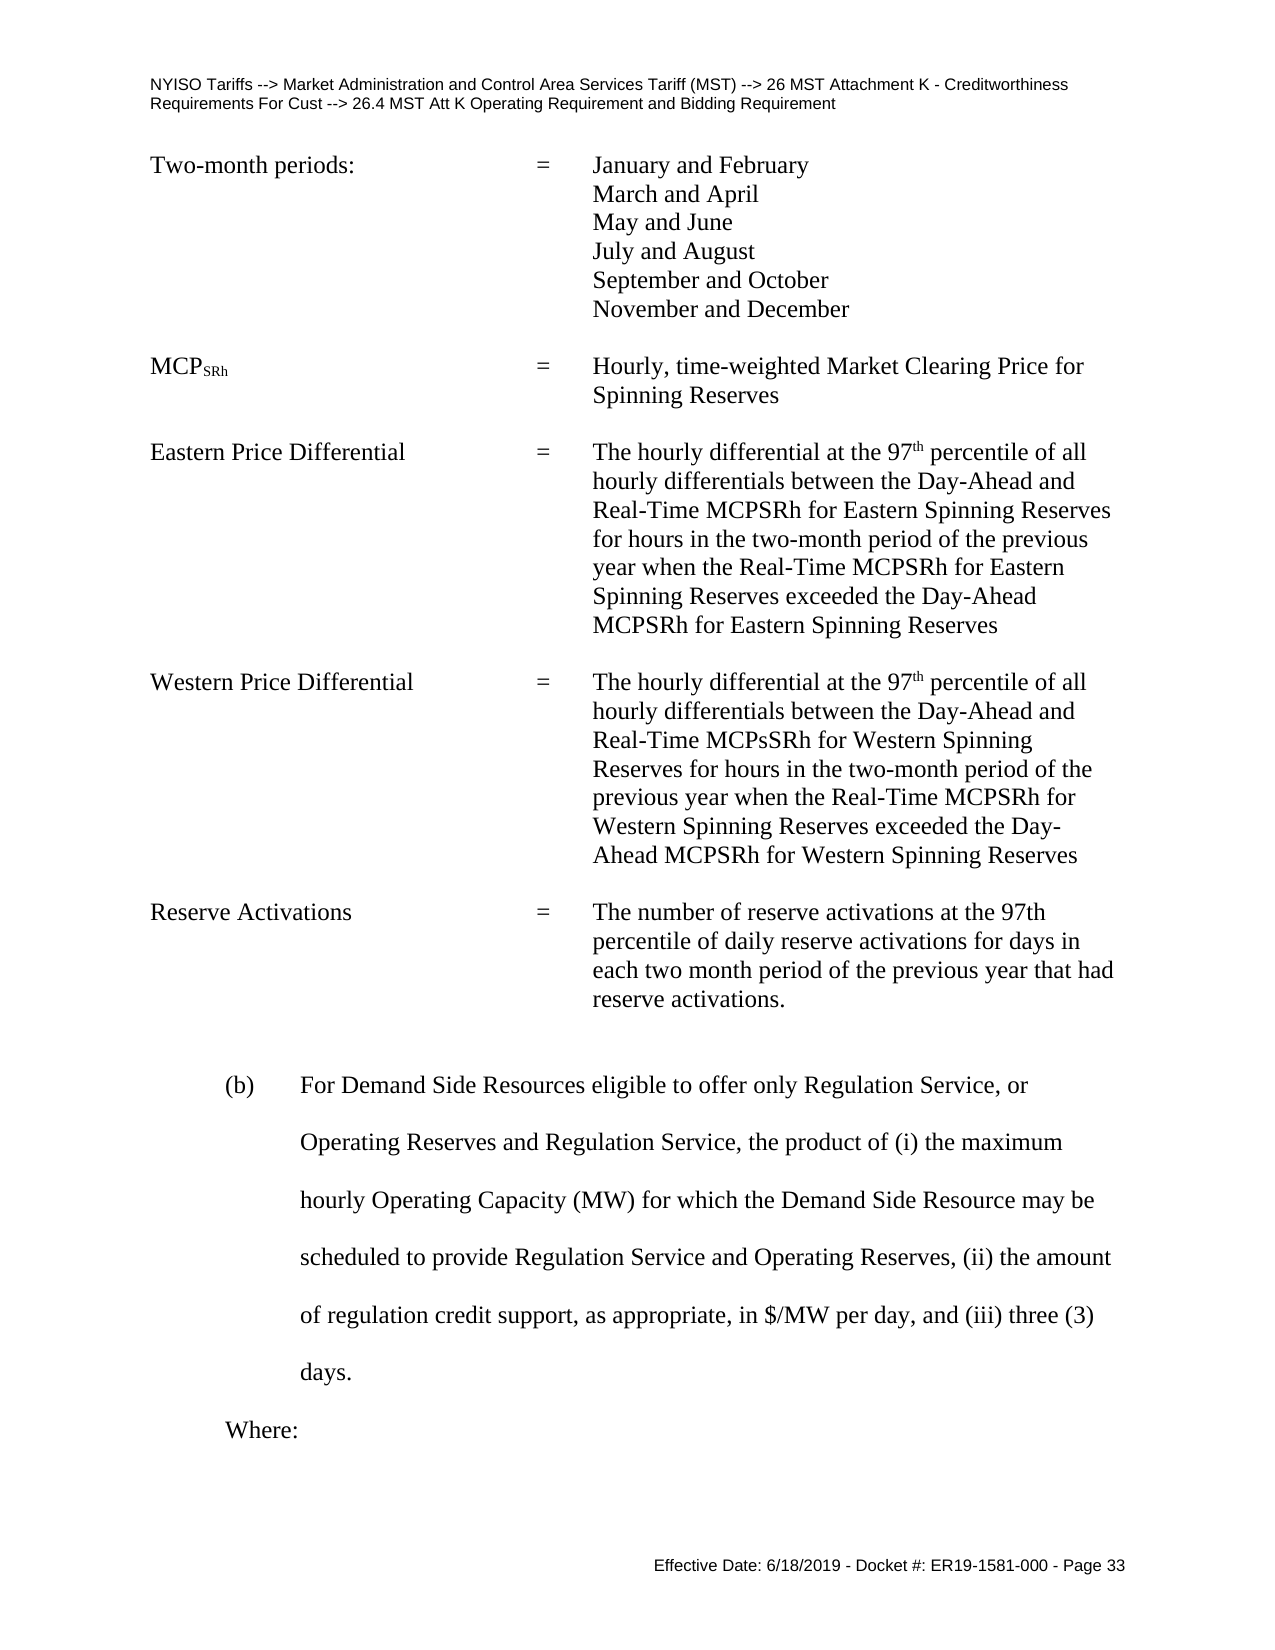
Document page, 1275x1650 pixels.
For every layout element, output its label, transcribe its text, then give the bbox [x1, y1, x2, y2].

text (b) For Demand Side Resources eligible to offer only Regulation Service, or Operating Reserves and Regulation Service, the product of (i) the maximum hourly Operating Capacity (MW) for which the Demand Side Resource may be scheduled to provide Regulation Service and Operating Reserves, (ii) the amount of regulation credit support, as appropriate, in $/MW per day, and (iii) three (3) days. [225, 1070, 1125, 1386]
table_cell Hourly, time-weighted Market Clearing Price for Spinning Reserves [581, 351, 1136, 437]
table_cell Western Price Differential [139, 668, 525, 897]
table_cell The number of reserve activations at the 97th percentile of daily reserve activations for days in each two month period of the previous year that had reserve activations. [581, 898, 1136, 1012]
table_cell Eastern Price Differential [139, 438, 525, 667]
table_cell Two-month periods: [139, 150, 525, 351]
table_cell January and February March and May and July and August September and October November and December [581, 150, 1136, 351]
table_cell = [525, 150, 581, 351]
text Where: [150, 1415, 1125, 1444]
table_cell = [525, 668, 581, 897]
table_cell The hourly differential at the 97th percentile of all hourly differentials between the Day-Ahead and Real-Time MCPsSRh for Western Spinning Reserves for hours in the two-month period of the previous year when the Real-Time MCPSRh for Western Spinning Reserves exceeded the Day-Ahead MCPSRh for Western Spinning Reserves [581, 668, 1136, 897]
table_cell Reserve Activations [139, 898, 525, 1012]
table_cell = [525, 898, 581, 1012]
table_cell = [525, 438, 581, 667]
table_cell = [525, 351, 581, 437]
table_cell MCPSRh [139, 351, 525, 437]
table_cell The hourly differential at the 97th percentile of all hourly differentials between the Day-Ahead and Real-Time MCPSRh for Eastern Spinning Reserves for hours in the two-month period of the previous year when the Real-Time MCPSRh for Eastern Spinning Reserves exceeded the Day-Ahead MCPSRh for Eastern Spinning Reserves [581, 438, 1136, 667]
